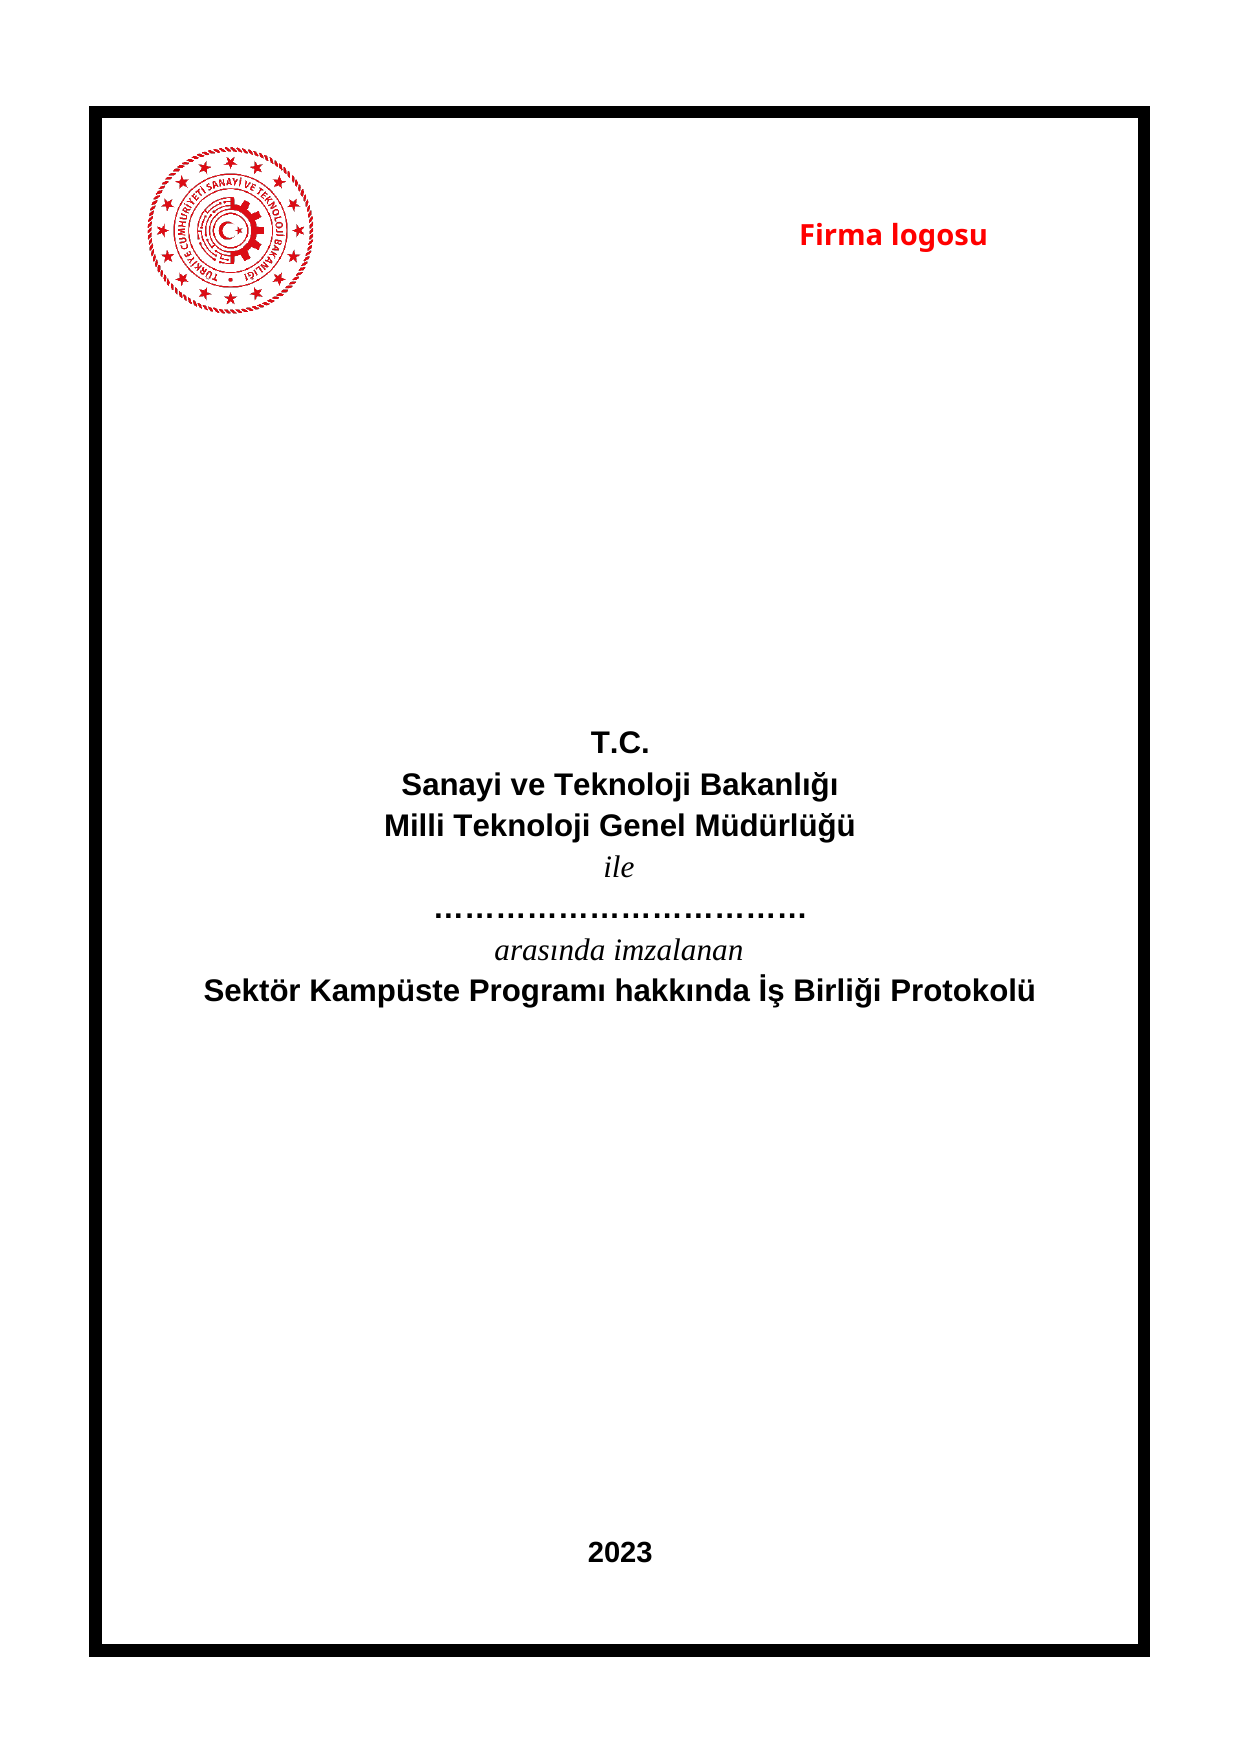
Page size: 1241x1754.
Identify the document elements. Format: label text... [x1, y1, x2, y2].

list ile [148, 848, 1093, 884]
list T.C. [148, 724, 1093, 761]
list 2023 [148, 1535, 1093, 1568]
list arasında imzalanan [148, 931, 1093, 967]
list ……………………………… [148, 889, 1093, 926]
list Milli Teknoloji Genel Müdürlüğü [148, 807, 1093, 843]
list Sanayi ve Teknoloji Bakanlığı [148, 766, 1093, 802]
text Firma logosu [314, 214, 1093, 254]
list Sektör Kampüste Programı hakkında İş Birliği Protokolü [148, 972, 1093, 1008]
picture [147, 147, 314, 314]
